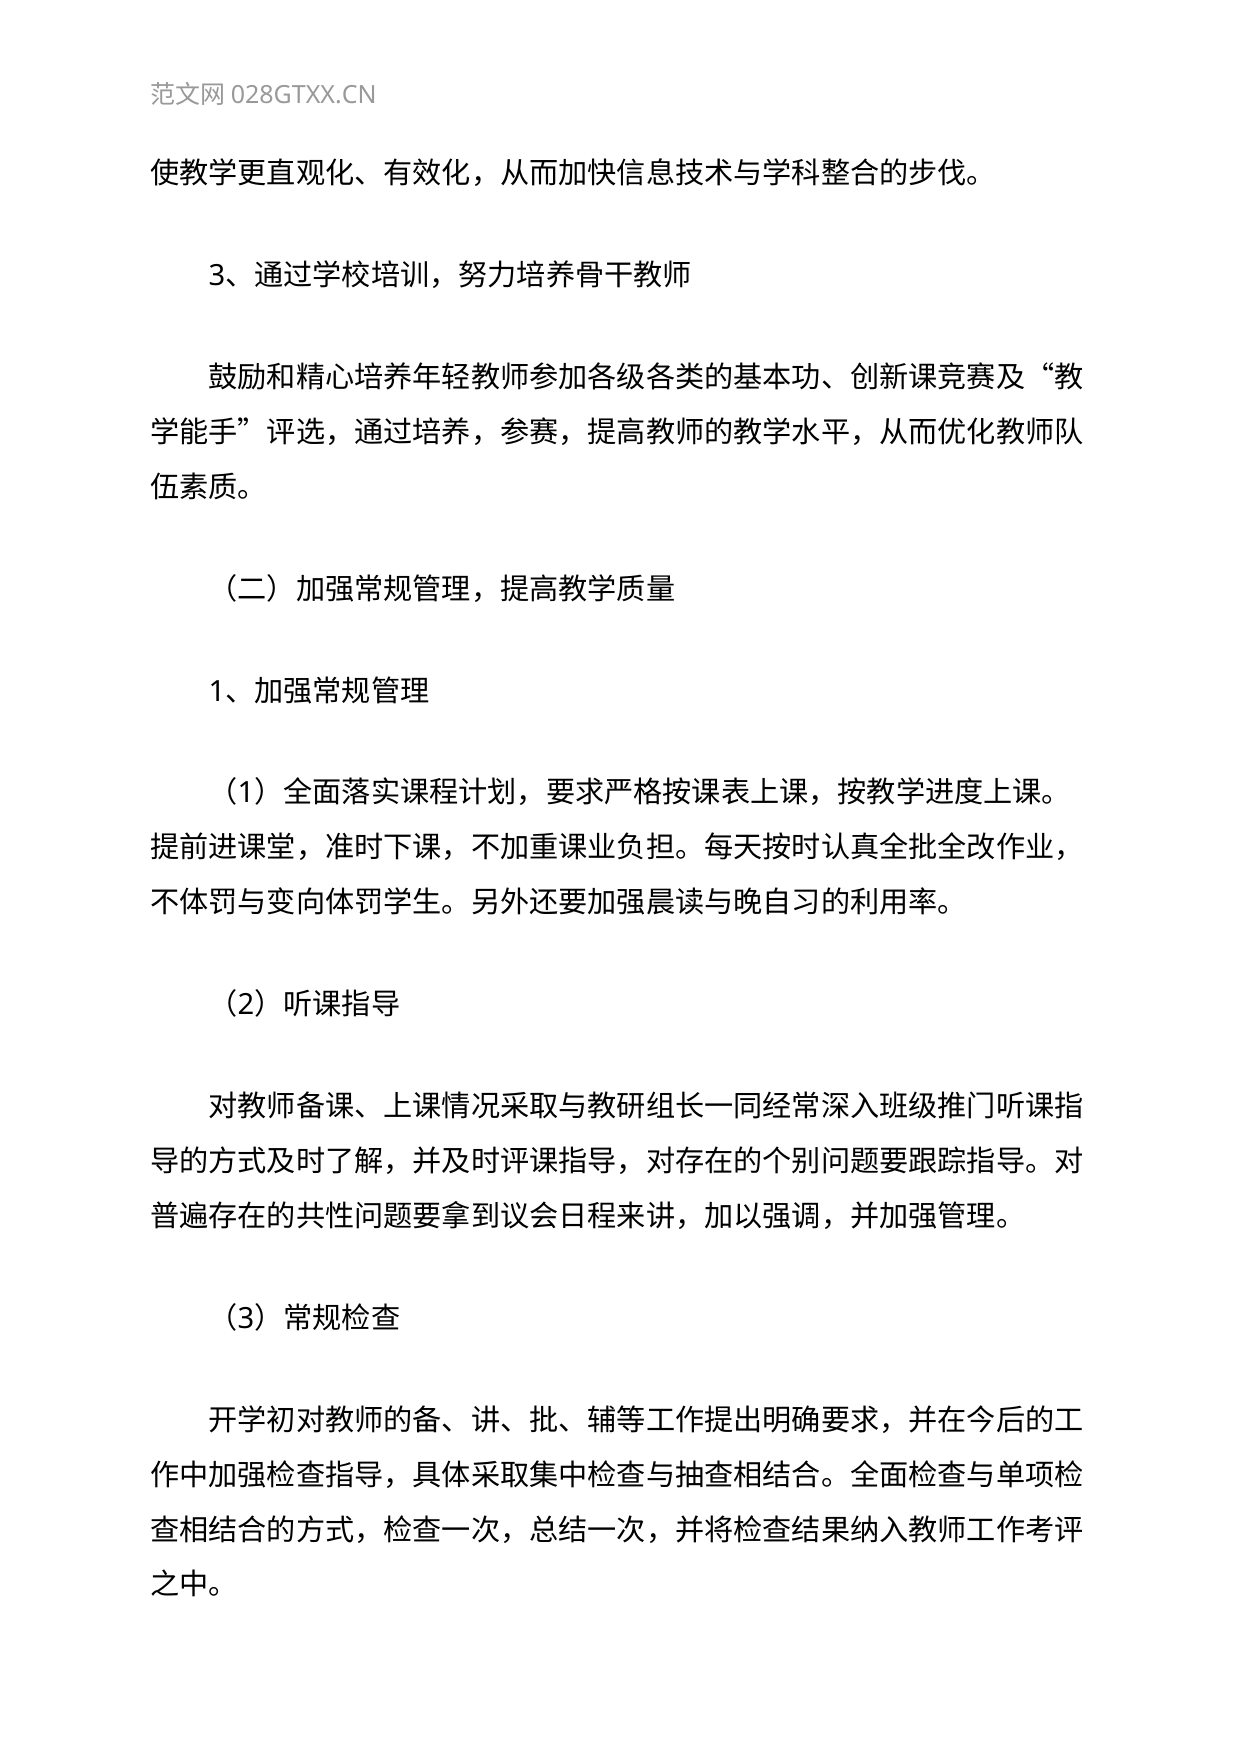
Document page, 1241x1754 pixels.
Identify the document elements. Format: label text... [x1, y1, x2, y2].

text （2）听课指导 [150, 981, 1090, 1023]
text （二）加强常规管理，提高教学质量 [150, 565, 1090, 608]
text 鼓励和精心培养年轻教师参加各级各类的基本功、创新课竞赛及“教学能手”评选，通过培养，参赛，提高教师的教学水平，从而优化教师队伍素质。 [150, 354, 1090, 506]
text （1）全面落实课程计划，要求严格按课表上课，按教学进度上课。提前进课堂，准时下课，不加重课业负担。每天按时认真全批全改作业，不体罚与变向体罚学生。另外还要加强晨读与晚自习的利用率。 [150, 769, 1090, 921]
text 对教师备课、上课情况采取与教研组长一同经常深入班级推门听课指导的方式及时了解，并及时评课指导，对存在的个别问题要跟踪指导。对普遍存在的共性问题要拿到议会日程来讲，加以强调，并加强管理。 [150, 1083, 1090, 1235]
text （3）常规检查 [150, 1294, 1090, 1337]
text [150, 150, 1090, 192]
text 开学初对教师的备、讲、批、辅等工作提出明确要求，并在今后的工作中加强检查指导，具体采取集中检查与抽查相结合。全面检查与单项检查相结合的方式，检查一次，总结一次，并将检查结果纳入教师工作考评之中。 [150, 1396, 1090, 1603]
text 1、加强常规管理 [150, 667, 1090, 709]
text 3、通过学校培训，努力培养骨干教师 [150, 252, 1090, 294]
